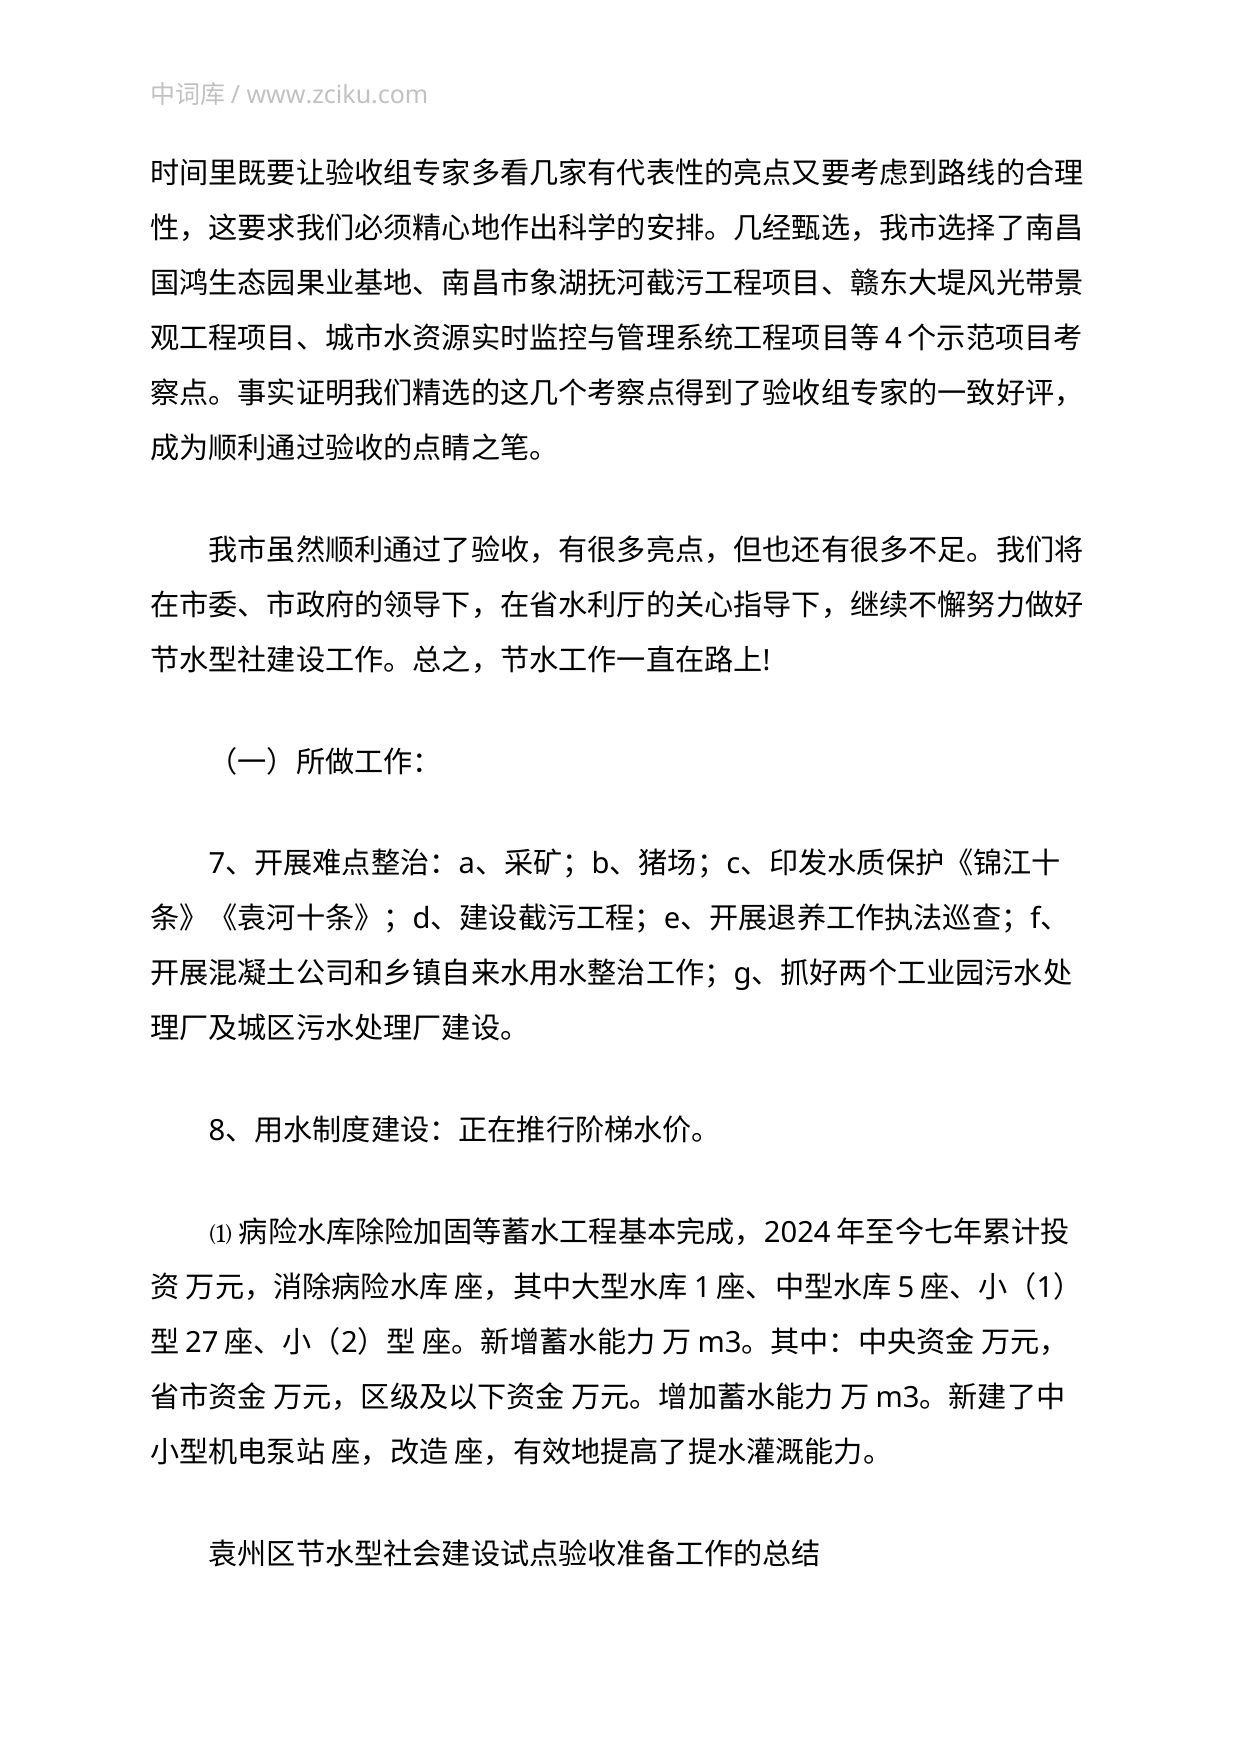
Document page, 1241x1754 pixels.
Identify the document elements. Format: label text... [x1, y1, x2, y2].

text （一）所做工作： [150, 738, 1090, 780]
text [150, 150, 1090, 467]
text ⑴病险水库除险加固等蓄水工程基本完成，2024年至今七年累计投资 万元，消除病险水库 座，其中大型水库1座、中型水库5座、小（1）型27座、小（2）型 座。新增蓄水能力 万m3。其中：中央资金 万元，省市资金 万元，区级及以下资金 万元。增加蓄水能力 万m3。新建了中小型机电泵站 座，改造 座，有效地提高了提水灌溉能力。 [150, 1209, 1090, 1471]
text 8、用水制度建设：正在推行阶梯水价。 [150, 1107, 1090, 1149]
text 7、开展难点整治：a、采矿；b、猪场；c、印发水质保护《锦江十条》《袁河十条》；d、建设截污工程；e、开展退养工作执法巡查；f、开展混凝土公司和乡镇自来水用水整治工作；g、抓好两个工业园污水处理厂及城区污水处理厂建设。 [150, 840, 1090, 1047]
text 我市虽然顺利通过了验收，有很多亮点，但也还有很多不足。我们将在市委、市政府的领导下，在省水利厅的关心指导下，继续不懈努力做好节水型社建设工作。总之，节水工作一直在路上! [150, 526, 1090, 678]
text 袁州区节水型社会建设试点验收准备工作的总结 [150, 1530, 1090, 1573]
